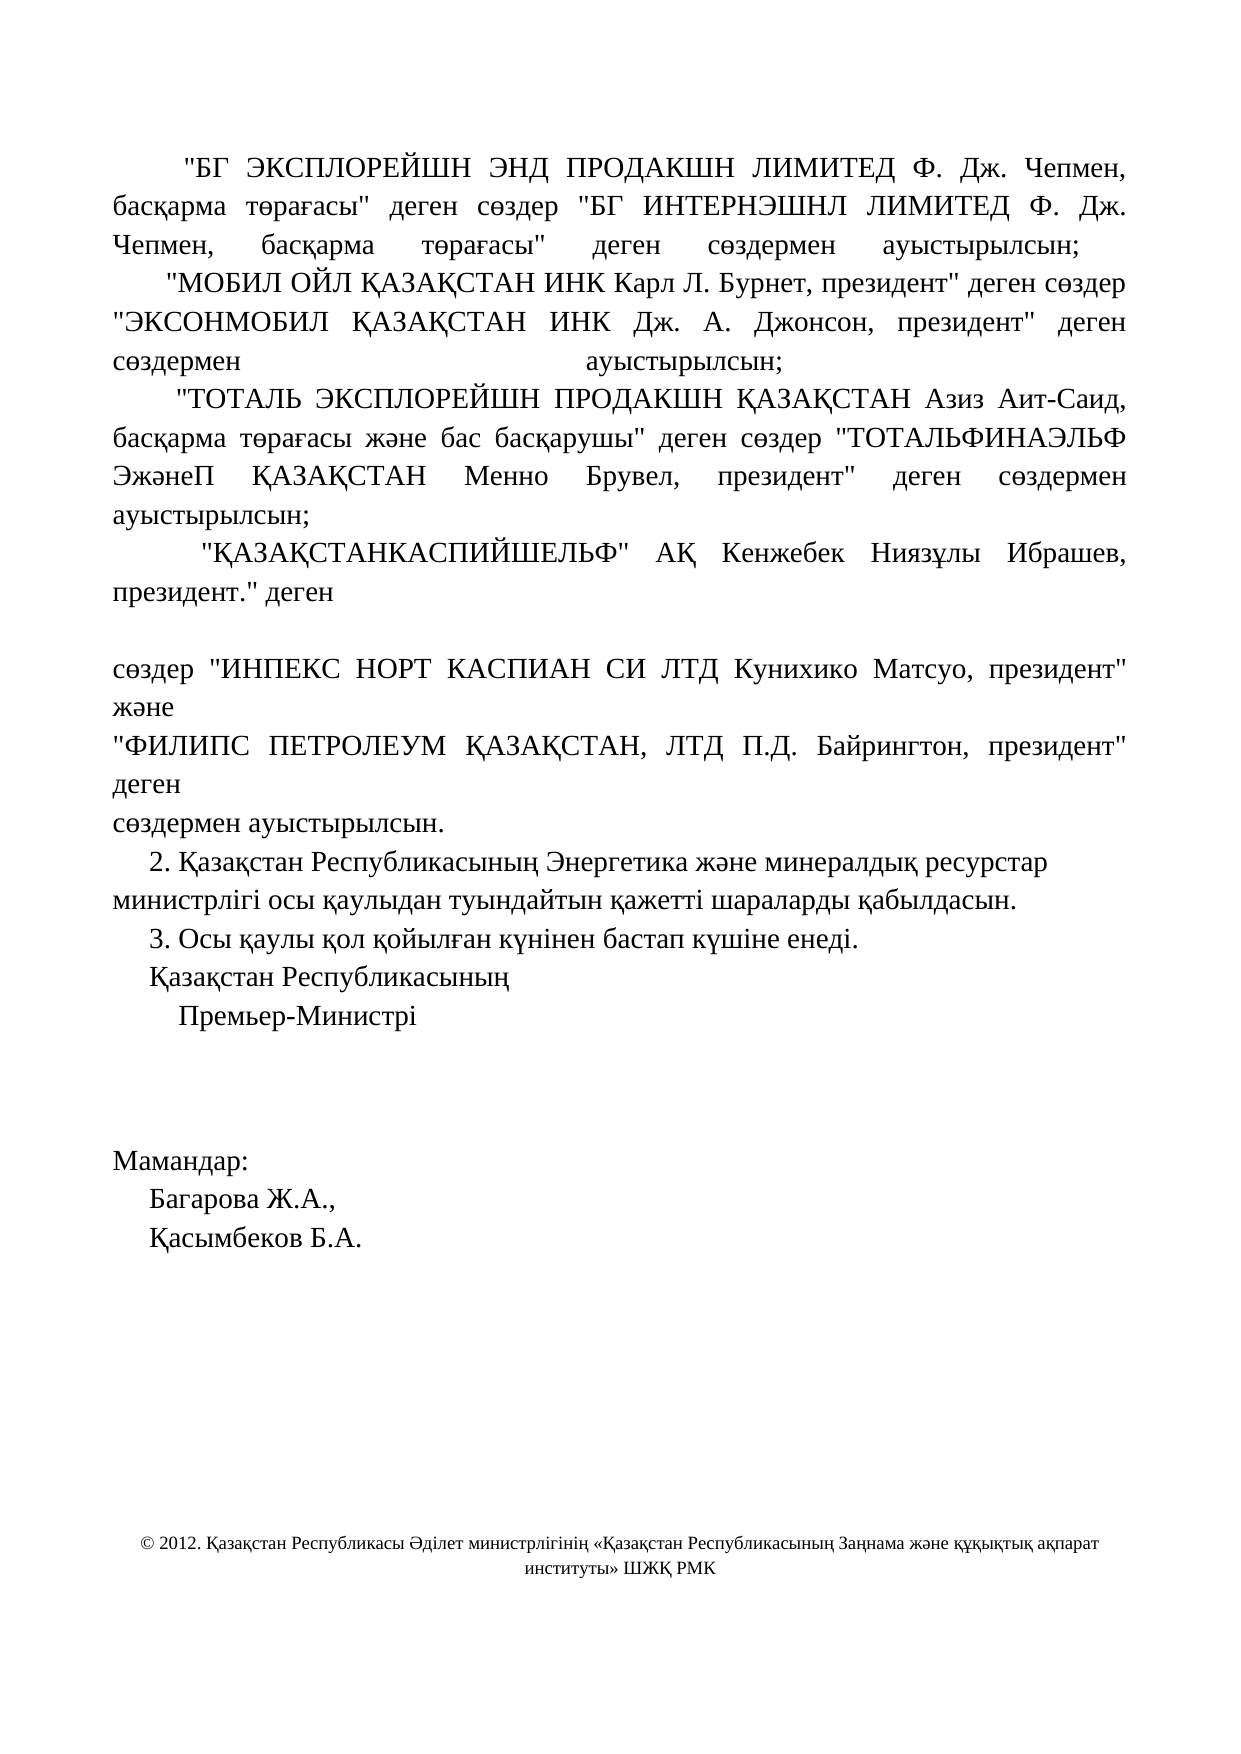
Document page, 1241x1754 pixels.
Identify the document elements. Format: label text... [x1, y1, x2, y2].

text сөздермен ауыстырылсын. [112, 805, 1128, 839]
text Багарова Ж.А., [112, 1181, 1128, 1215]
text 3. Осы қаулы қол қойылған күнінен бастап күшіне енеді. [112, 921, 1128, 954]
text 2. Қазақстан Республикасының Энергетика және минералдық ресурстар [112, 844, 1128, 877]
text "ФИЛИПС ПЕТРОЛЕУМ ҚАЗАҚСТАН, ЛТД П.Д. Байрингтон, президент" деген [112, 728, 1128, 800]
text Мамандар: [112, 1143, 1128, 1176]
text Премьер-Министрі [112, 998, 1128, 1031]
text Қасымбеков Б.А. [112, 1220, 1128, 1253]
text © 2012. Қазақстан Республикасы Әділет министрлігінің «Қазақстан Республикасының Заңнама және құқықтық ақпарат институты» ШЖҚ РМК [112, 1532, 1128, 1578]
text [112, 150, 1128, 607]
text Қазақстан Республикасының [112, 959, 1128, 993]
text министрлігі осы қаулыдан туындайтын қажетті шараларды қабылдасын. [112, 882, 1128, 916]
text сөздер "ИНПЕКС НОРТ КАСПИАН СИ ЛТД Кунихико Матсуо, президент" және [112, 651, 1128, 723]
